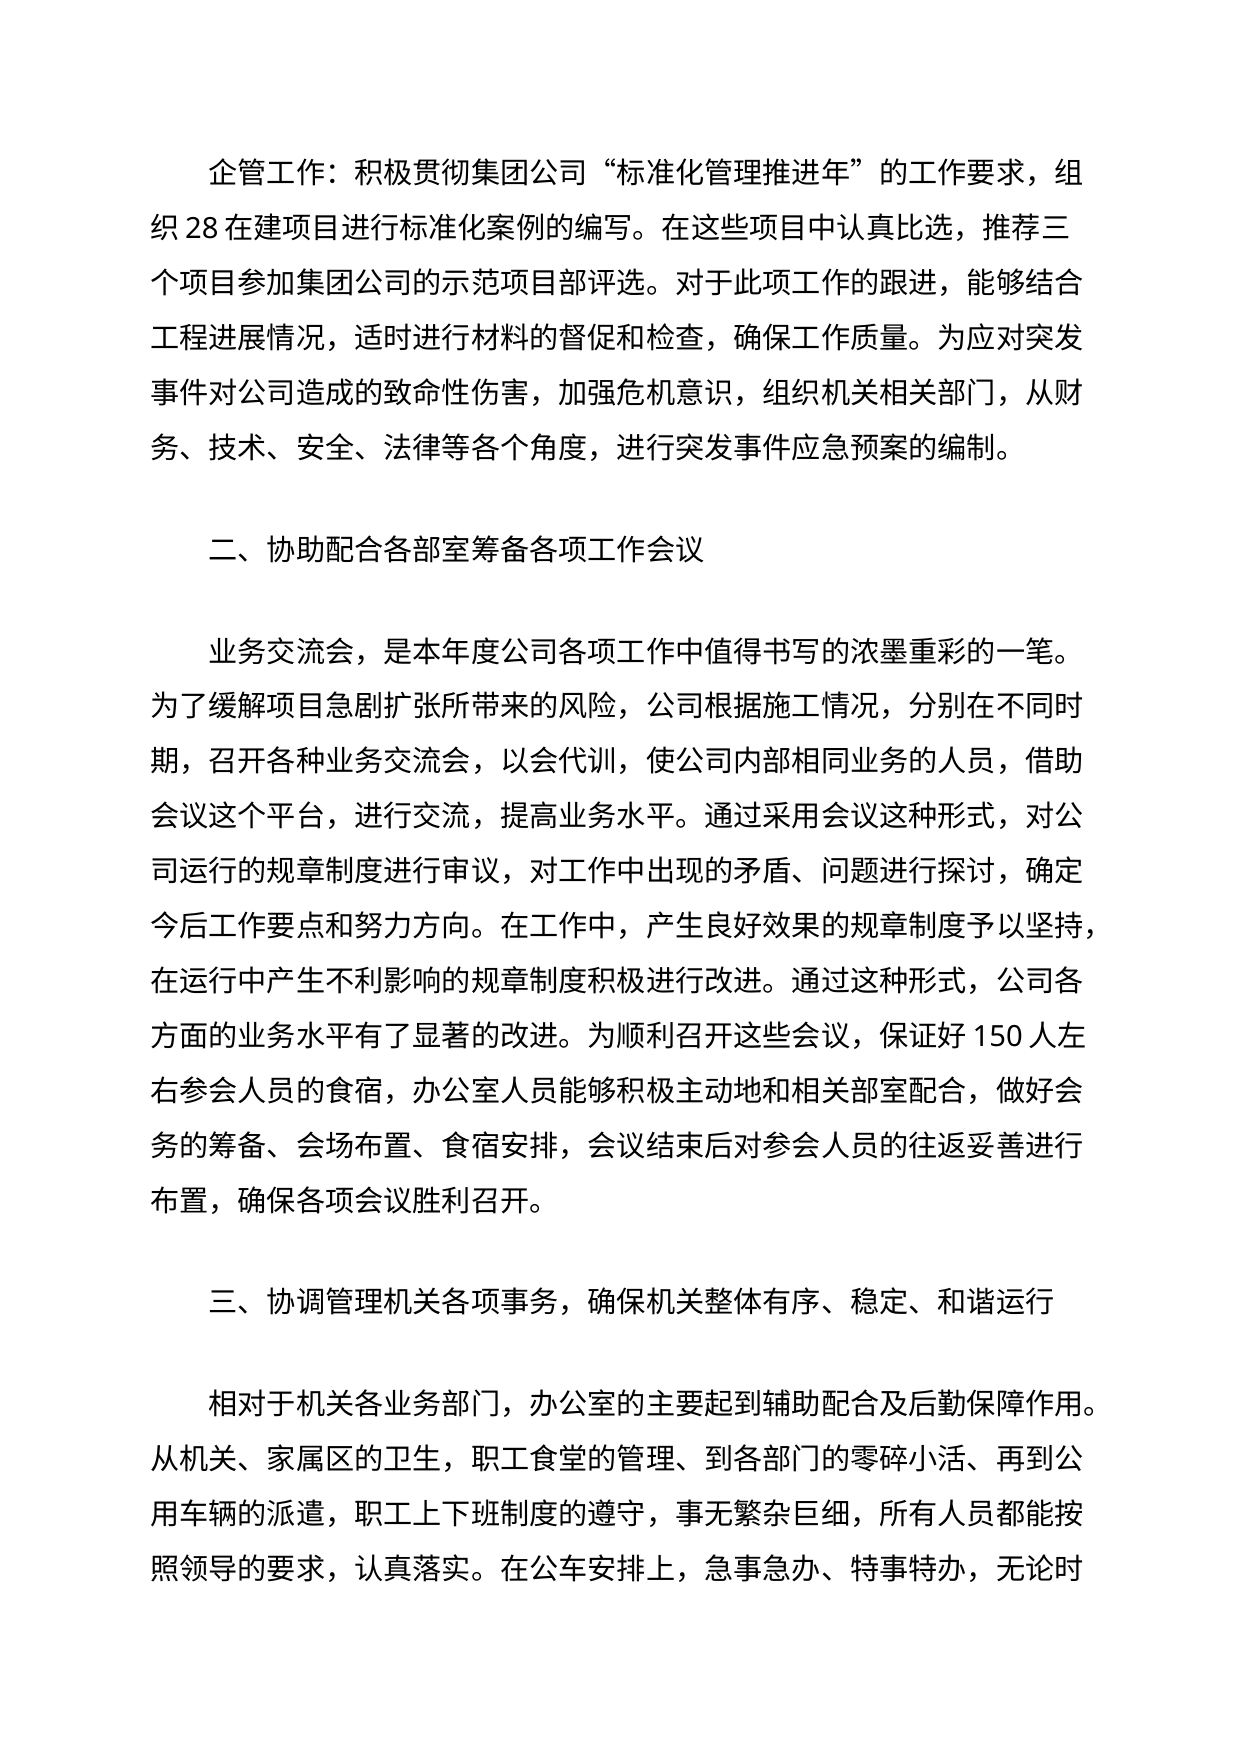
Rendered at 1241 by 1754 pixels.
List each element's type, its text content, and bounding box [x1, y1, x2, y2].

text 业务交流会，是本年度公司各项工作中值得书写的浓墨重彩的一笔。为了缓解项目急剧扩张所带来的风险，公司根据施工情况，分别在不同时期，召开各种业务交流会，以会代训，使公司内部相同业务的人员，借助会议这个平台，进行交流，提高业务水平。通过采用会议这种形式，对公司运行的规章制度进行审议，对工作中出现的矛盾、问题进行探讨，确定今后工作要点和努力方向。在工作中，产生良好效果的规章制度予以坚持，在运行中产生不利影响的规章制度积极进行改进。通过这种形式，公司各方面的业务水平有了显著的改进。为顺利召开这些会议，保证好150人左右参会人员的食宿，办公室人员能够积极主动地和相关部室配合，做好会务的筹备、会场布置、食宿安排，会议结束后对参会人员的往返妥善进行布置，确保各项会议胜利召开。 [150, 628, 1090, 1219]
text 三、协调管理机关各项事务，确保机关整体有序、稳定、和谐运行 [150, 1279, 1090, 1321]
text 二、协助配合各部室筹备各项工作会议 [150, 526, 1090, 569]
text 企管工作：积极贯彻集团公司“标准化管理推进年”的工作要求，组织28在建项目进行标准化案例的编写。在这些项目中认真比选，推荐三个项目参加集团公司的示范项目部评选。对于此项工作的跟进，能够结合工程进展情况，适时进行材料的督促和检查，确保工作质量。为应对突发事件对公司造成的致命性伤害，加强危机意识，组织机关相关部门，从财务、技术、安全、法律等各个角度，进行突发事件应急预案的编制。 [150, 150, 1090, 467]
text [150, 1381, 1090, 1588]
